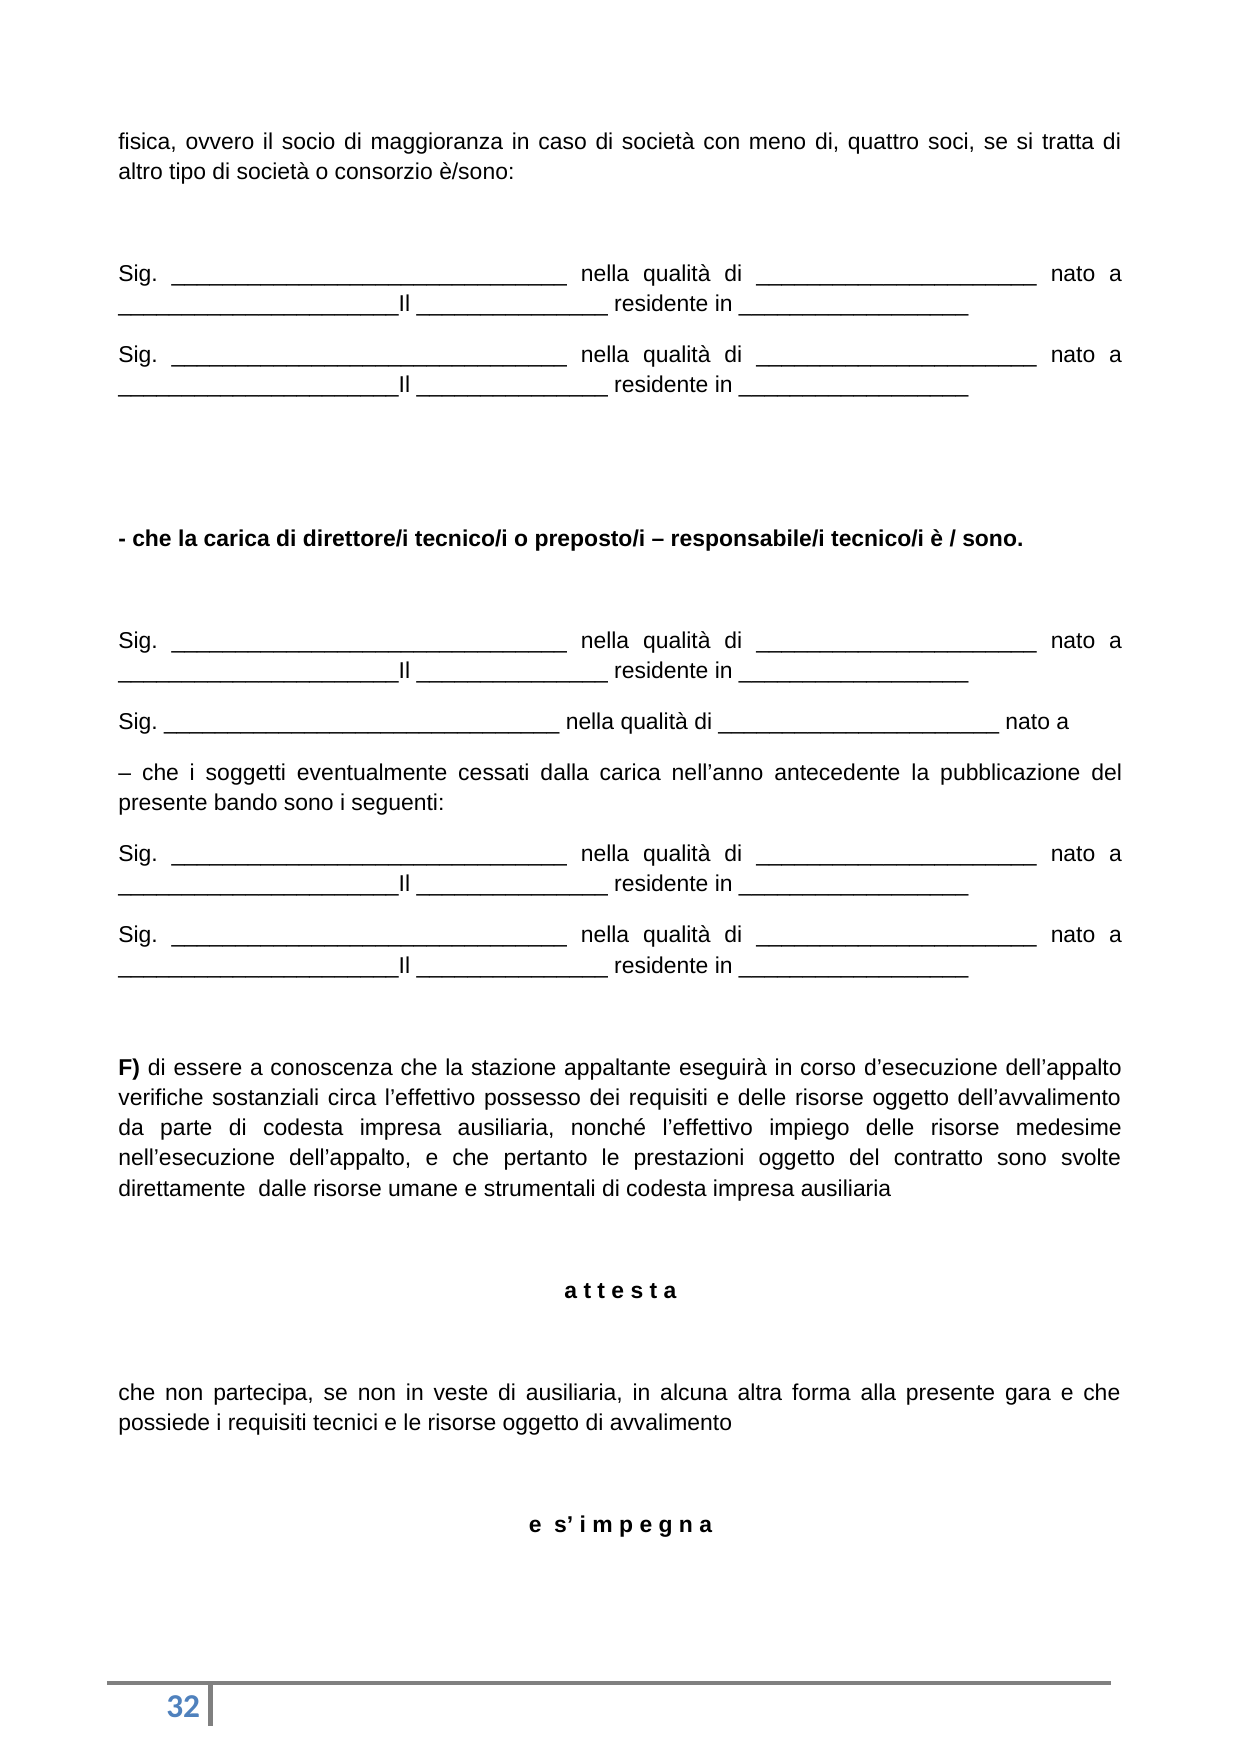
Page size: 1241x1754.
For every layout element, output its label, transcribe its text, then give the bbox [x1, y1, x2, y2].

text Sig. _______________________________ nella qualità di ______________________ nato a [118, 708, 1122, 734]
text F) di essere a conoscenza che la stazione appaltante eseguirà in corso d’esecuzione dell’appalto verifiche sostanziali circa l’effettivo possesso dei requisiti e delle risorse oggetto dell’avvalimento da parte di codesta impresa ausiliaria, nonché l’effettivo impiego delle risorse medesime nell’esecuzione dell’appalto, e che pertanto le prestazioni oggetto del contratto sono svolte direttamente dalle risorse umane e strumentali di codesta impresa ausiliaria [118, 1054, 1122, 1201]
text Sig. _______________________________ nella qualità di ______________________ nato a ______________________Il _______________ residente in __________________ [118, 921, 1122, 978]
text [118, 128, 1122, 184]
text Sig. _______________________________ nella qualità di ______________________ nato a ______________________Il _______________ residente in __________________ [118, 260, 1122, 317]
text Sig. _______________________________ nella qualità di ______________________ nato a ______________________Il _______________ residente in __________________ [118, 627, 1122, 683]
text a t t e s t a [118, 1277, 1122, 1303]
text e s’ i m p e g n a [118, 1511, 1122, 1537]
text che non partecipa, se non in veste di ausiliaria, in alcuna altra forma alla presente gara e che possiede i requisiti tecnici e le risorse oggetto di avvalimento [118, 1379, 1122, 1435]
text Sig. _______________________________ nella qualità di ______________________ nato a ______________________Il _______________ residente in __________________ [118, 341, 1122, 398]
text - che la carica di direttore/i tecnico/i o preposto/i – responsabile/i tecnico/i è / sono. [118, 524, 1122, 551]
text – che i soggetti eventualmente cessati dalla carica nell’anno antecedente la pubblicazione del presente bando sono i seguenti: [118, 759, 1122, 816]
text Sig. _______________________________ nella qualità di ______________________ nato a ______________________Il _______________ residente in __________________ [118, 840, 1122, 897]
